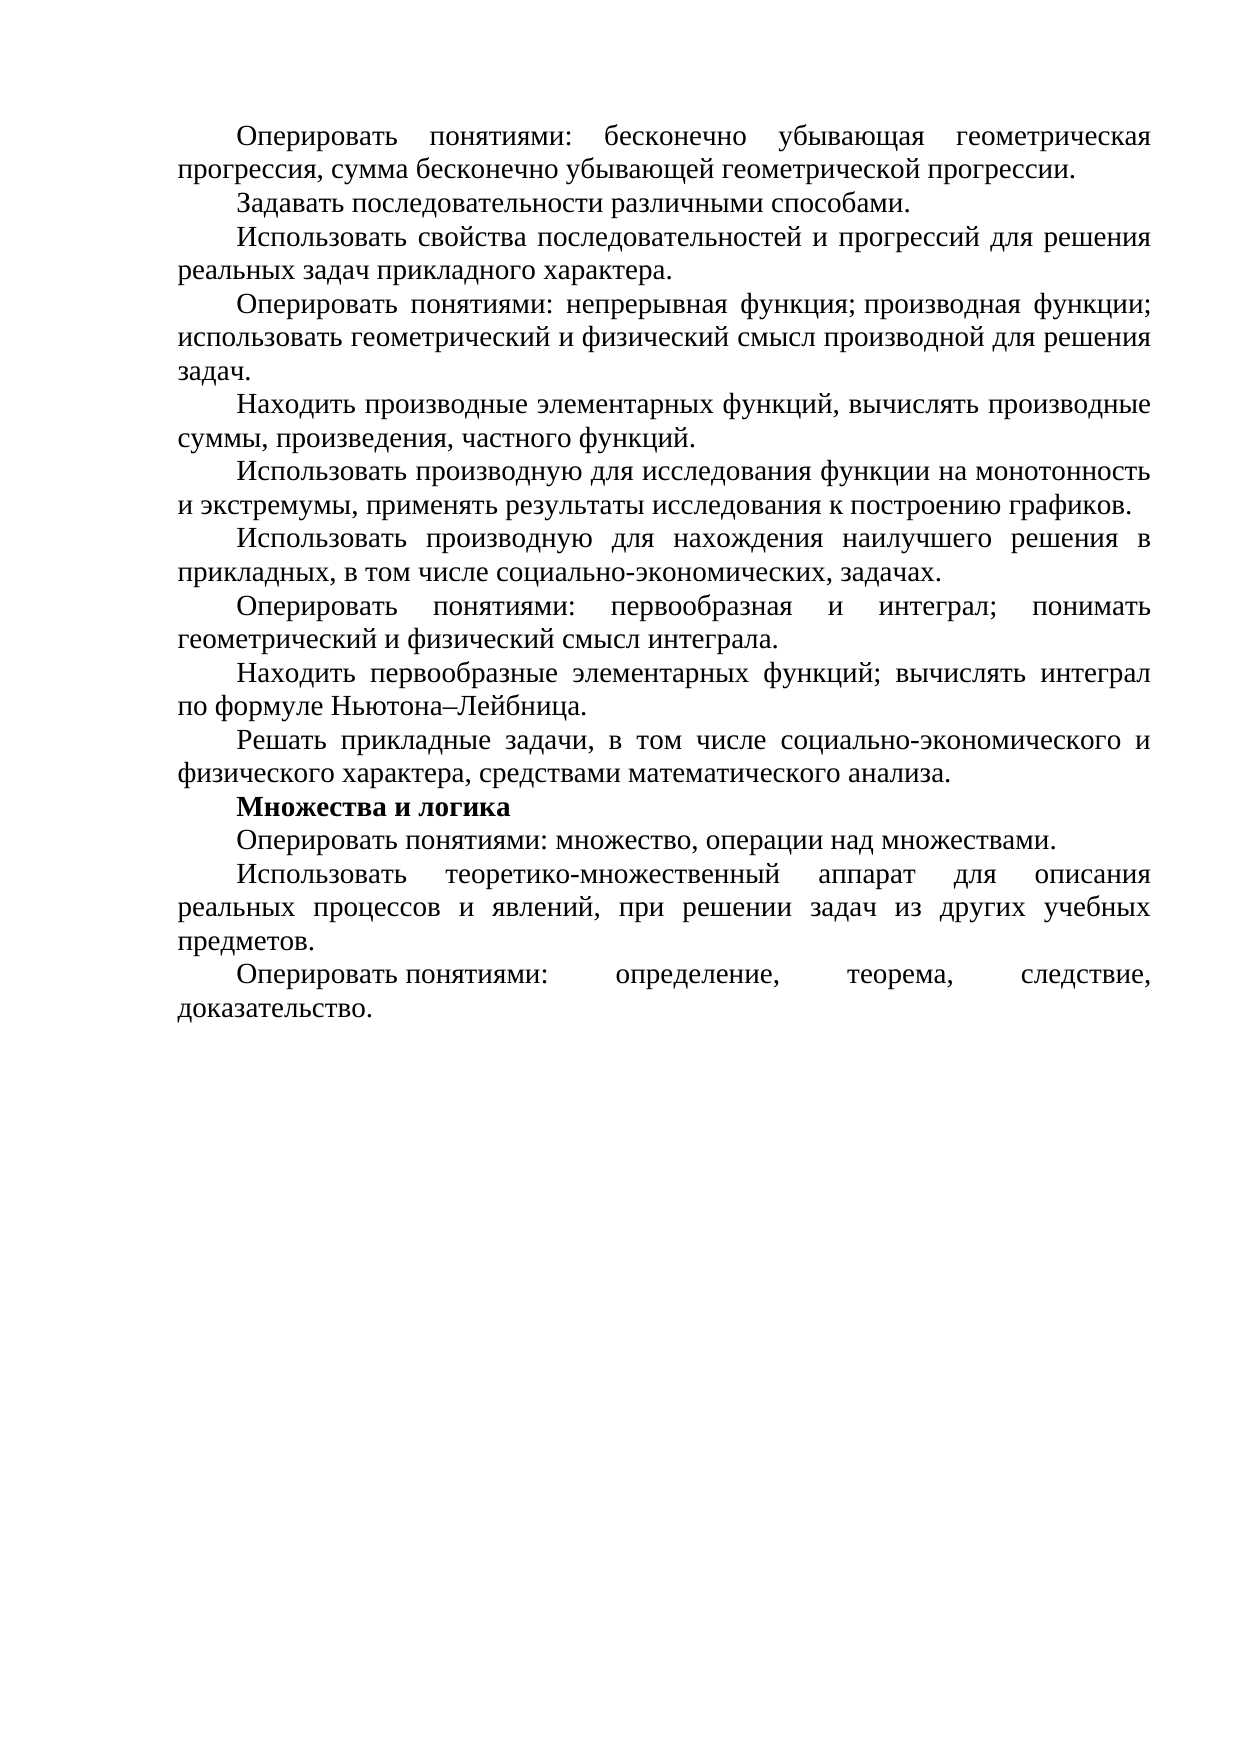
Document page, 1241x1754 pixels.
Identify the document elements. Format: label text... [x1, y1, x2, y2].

text Оперировать понятиями: множество, операции над множествами. [177, 822, 1152, 856]
text Оперировать понятиями: первообразная и интеграл; понимать геометрический и физический смысл интеграла. [177, 588, 1152, 655]
text Использовать теоретико-множественный аппарат для описания реальных процессов и явлений, при решении задач из других учебных предметов. [177, 856, 1152, 957]
text Использовать производную для нахождения наилучшего решения в прикладных, в том числе социально-экономических, задачах. [177, 521, 1152, 588]
text Задавать последовательности различными способами. [177, 185, 1152, 219]
text Оперировать понятиями: бесконечно убывающая геометрическая прогрессия, сумма бесконечно убывающей геометрической прогрессии. [177, 118, 1152, 185]
text Множества и логика [177, 789, 1152, 822]
text Использовать свойства последовательностей и прогрессий для решения реальных задач прикладного характера. [177, 219, 1152, 286]
text Оперировать понятиями: непрерывная функция; производная функции; использовать геометрический и физический смысл производной для решения задач. [177, 286, 1152, 386]
text Находить производные элементарных функций, вычислять производные суммы, произведения, частного функций. [177, 386, 1152, 453]
text Использовать производную для исследования функции на монотонность и экстремумы, применять результаты исследования к построению графиков. [177, 453, 1152, 521]
text Находить первообразные элементарных функций; вычислять интеграл по формуле Ньютона–Лейбница. [177, 655, 1152, 722]
text Оперировать понятиями: определение, теорема, следствие, доказательство. [177, 957, 1152, 1024]
text Решать прикладные задачи, в том числе социально-экономического и физического характера, средствами математического анализа. [177, 722, 1152, 789]
